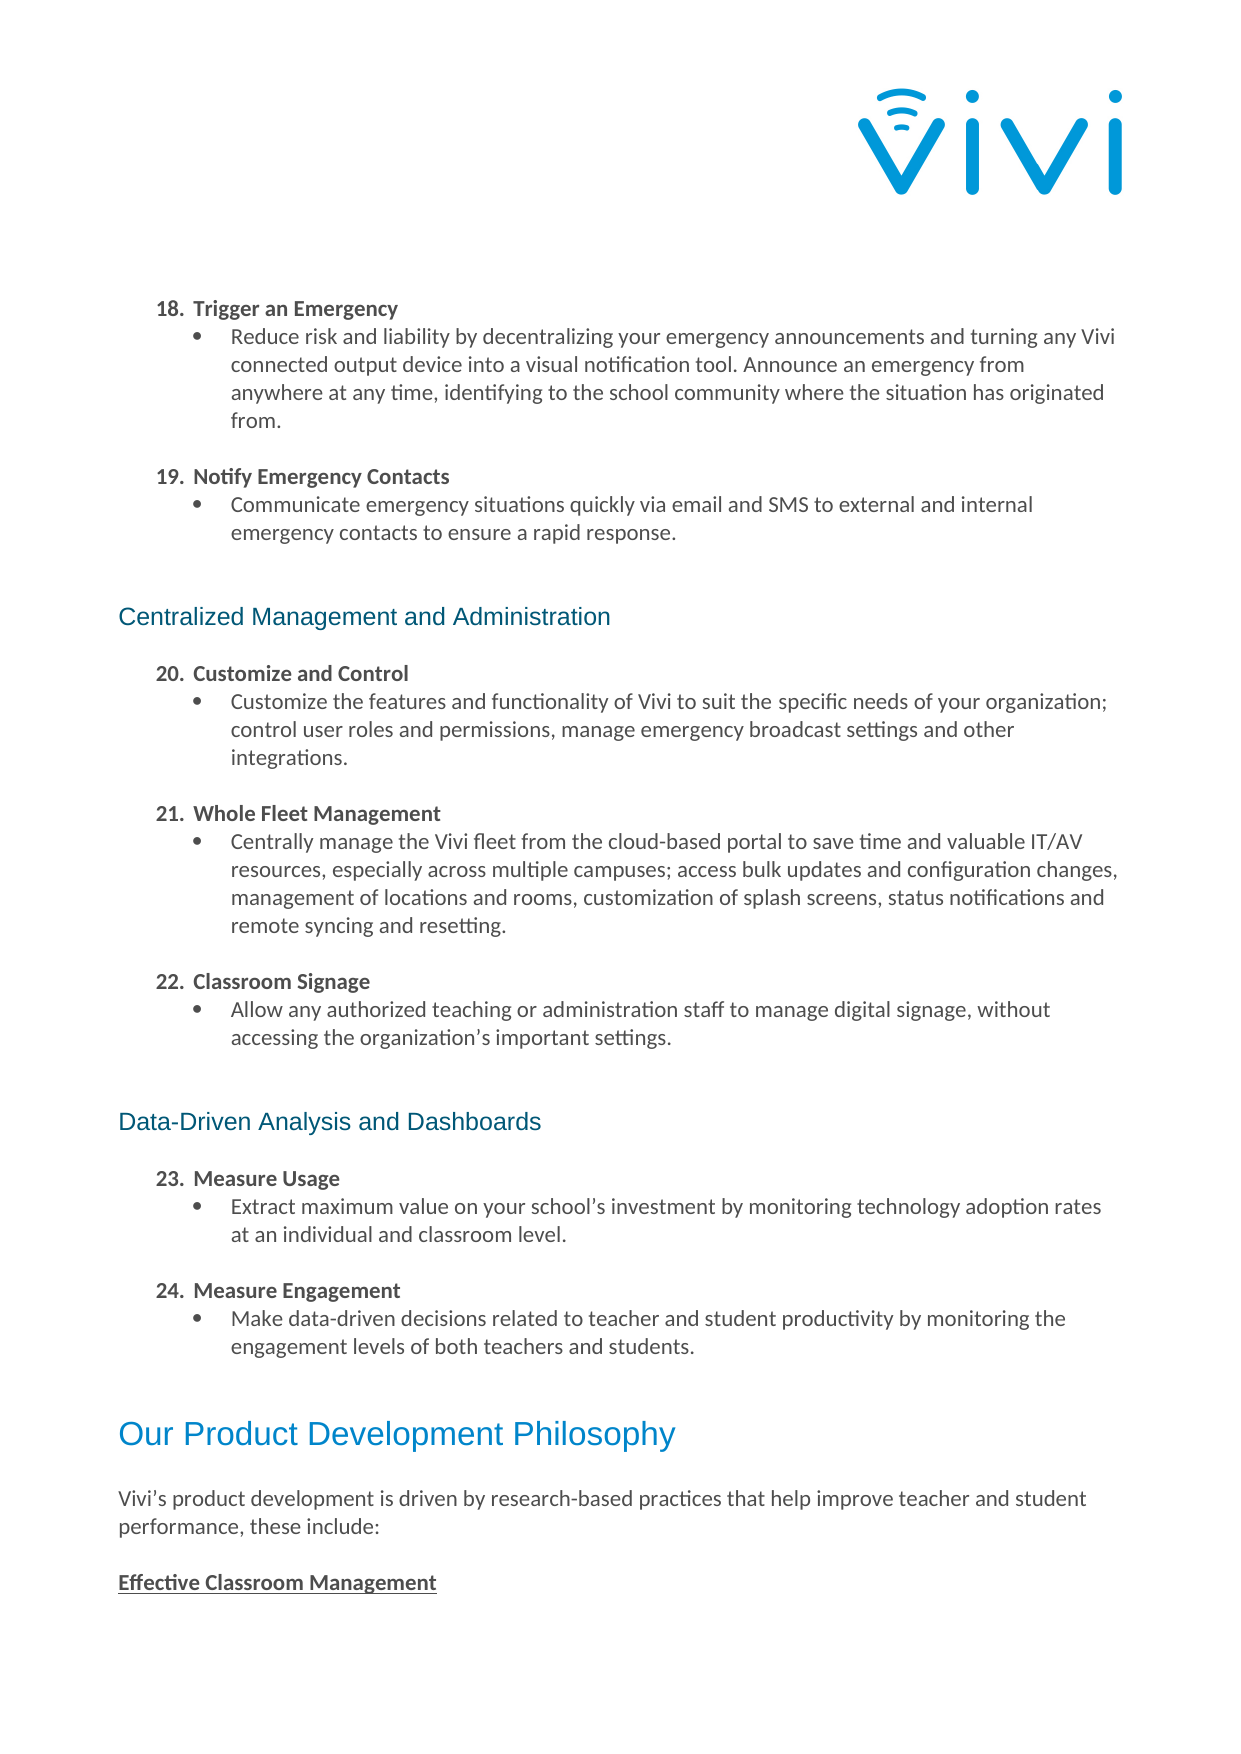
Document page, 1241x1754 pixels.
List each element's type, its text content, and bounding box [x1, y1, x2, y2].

subtitle Our Product Development Philosophy [118, 1414, 1122, 1452]
list Notify Emergency Contacts [156, 462, 1122, 490]
list Reduce risk and liability by decentralizing your emergency announcements and turning any Vivi connected output device into a visual notification tool. Announce an emergency from anywhere at any time, identifying to the school community where the situation has originated from. [193, 322, 1122, 434]
list Whole Fleet Management [156, 799, 1122, 827]
list Trigger an Emergency [156, 294, 1122, 322]
list Measure Usage [156, 1164, 1122, 1192]
list Customize and Control [156, 659, 1122, 687]
text Data-Driven Analysis and Dashboards [118, 1107, 1122, 1136]
list Centrally manage the Vivi fleet from the cloud-based portal to save time and valuable IT/AV resources, especially across multiple campuses; access bulk updates and configuration changes, management of locations and rooms, customization of splash screens, status notifications and remote syncing and resetting. [193, 827, 1122, 939]
list Extract maximum value on your school’s investment by monitoring technology adoption rates at an individual and classroom level. [193, 1192, 1122, 1248]
text Centralized Management and Administration [118, 602, 1122, 631]
text Effective Classroom Management [118, 1568, 1122, 1597]
picture [834, 0, 1240, 245]
list Communicate emergency situations quickly via email and SMS to external and internal emergency contacts to ensure a rapid response. [193, 490, 1122, 546]
list Allow any authorized teaching or administration staff to manage digital signage, without accessing the organization’s important settings. [193, 995, 1122, 1051]
list Customize the features and functionality of Vivi to suit the specific needs of your organization; control user roles and permissions, manage emergency broadcast settings and other integrations. [193, 687, 1122, 771]
list Measure Engagement [156, 1276, 1122, 1304]
list Make data-driven decisions related to teacher and student productivity by monitoring the engagement levels of both teachers and students. [193, 1304, 1122, 1360]
text Vivi’s product development is driven by research-based practices that help improve teacher and student performance, these include: [118, 1484, 1122, 1541]
list Classroom Signage [156, 967, 1122, 995]
